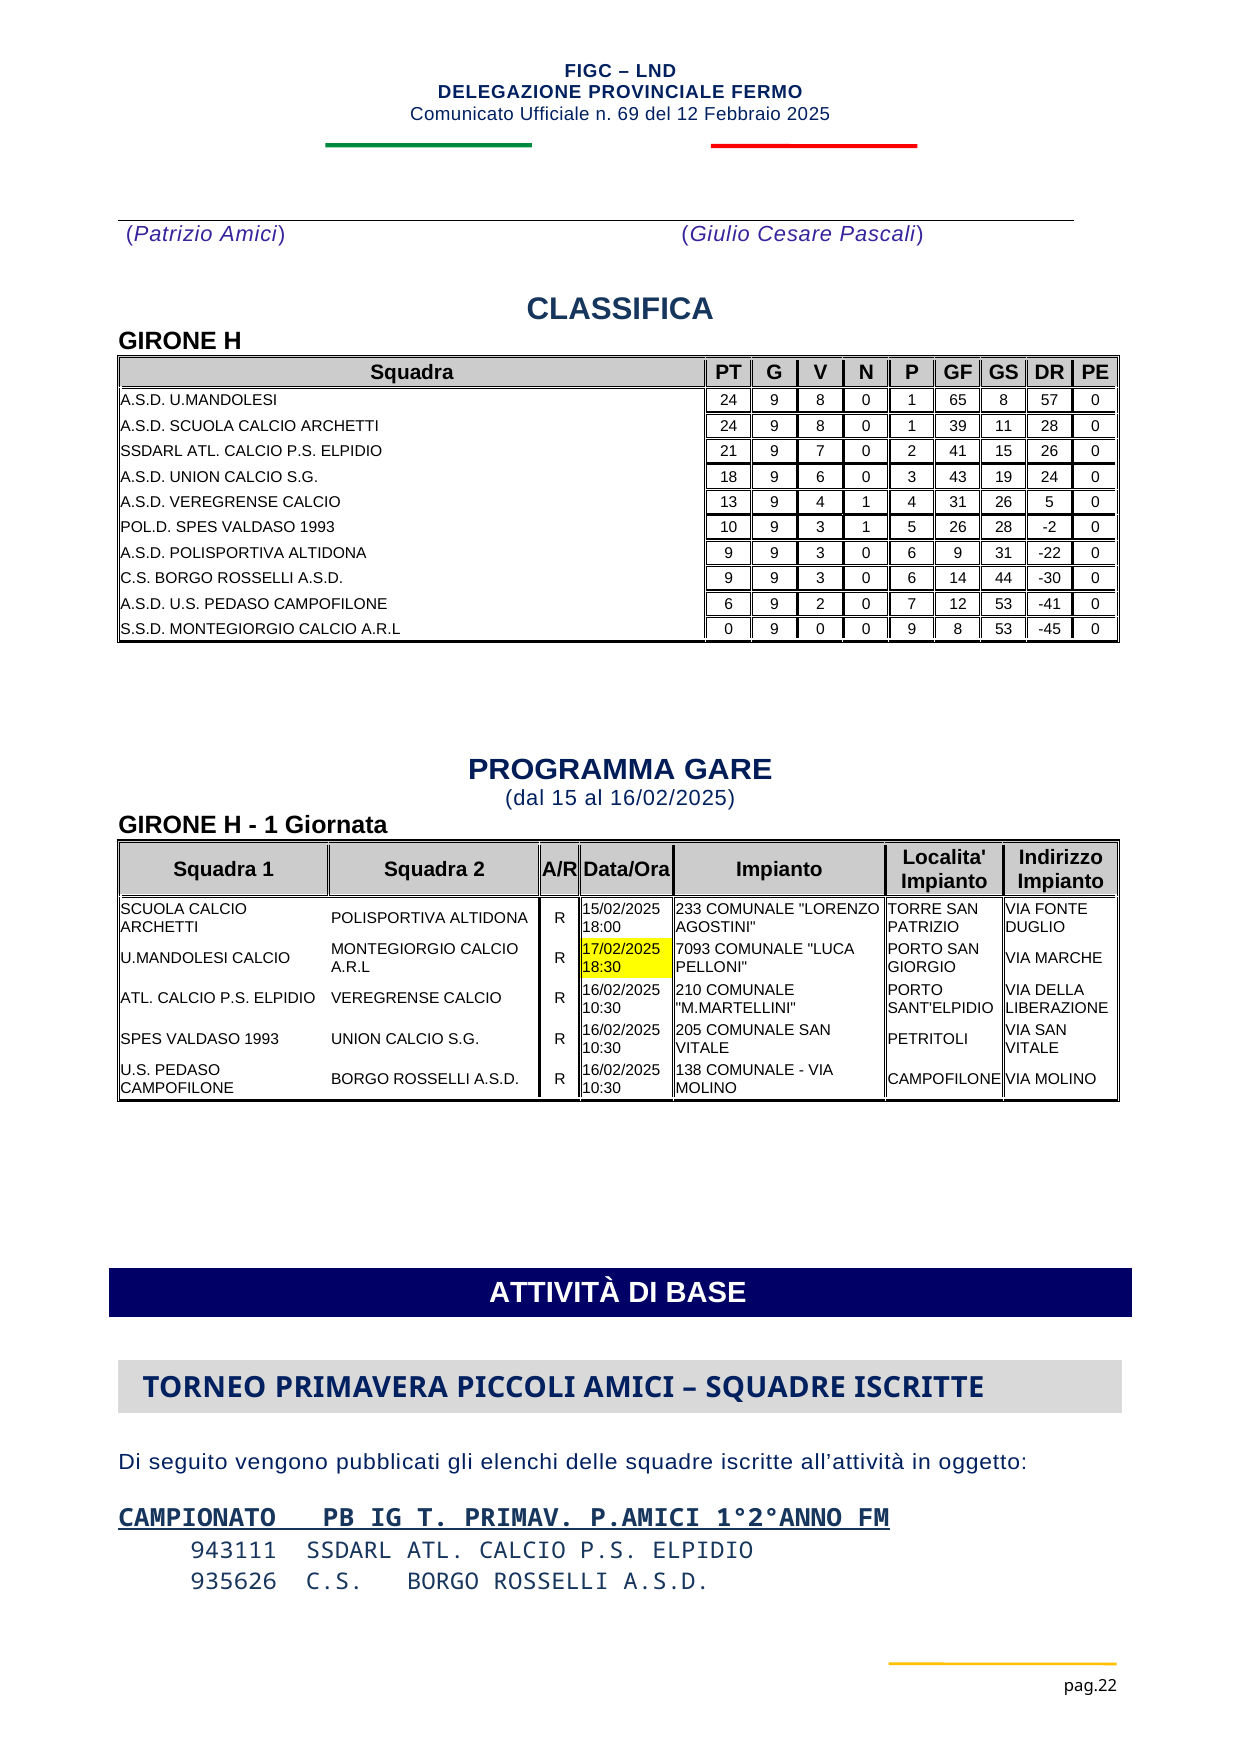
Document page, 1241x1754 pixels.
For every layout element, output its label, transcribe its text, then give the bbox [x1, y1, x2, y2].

table_cell 24 [707, 389, 750, 411]
table_cell 0 [845, 440, 887, 462]
table_cell R [540, 1059, 580, 1099]
table_cell 7 [799, 440, 842, 462]
text Torneo primavera piccoli amici – squadre iscritte [118, 1365, 1122, 1409]
table_cell 1 [845, 516, 887, 538]
table_cell VIA FONTE DUGLIO [1005, 895, 1117, 938]
text 935626 C.S. BORGO ROSSELLI A.S.D. [118, 1565, 1122, 1596]
table_cell 17/02/2025 18:30 [582, 938, 672, 978]
table_cell 138 COMUNALE - VIA MOLINO [673, 1059, 885, 1099]
table_cell TORRE SAN PATRIZIO [887, 898, 1002, 938]
table_header Indirizzo Impianto [1003, 843, 1117, 894]
table_header Impianto [673, 841, 885, 894]
table_cell 0 [797, 618, 843, 640]
table_cell 21 [707, 440, 750, 462]
table_cell 4 [799, 491, 842, 513]
table_cell 0 [1074, 513, 1118, 538]
table_cell 0 [845, 415, 887, 437]
table_cell 16/02/2025 10:30 [580, 1059, 673, 1099]
text (dal 15 al 16/02/2025) [118, 785, 1122, 811]
table_header N [843, 356, 889, 386]
table_cell 210 COMUNALE "M.MARTELLINI" [675, 978, 884, 1018]
table_cell 43 [936, 465, 979, 487]
table_cell POLISPORTIVA ALTIDONA [329, 898, 538, 938]
table_cell 14 [936, 567, 979, 589]
table_cell 3 [799, 567, 842, 589]
table_cell -22 [1028, 542, 1071, 564]
table_cell 6 [891, 567, 933, 589]
table_cell 0 [1074, 589, 1117, 614]
table_cell A.S.D. POLISPORTIVA ALTIDONA [120, 538, 704, 564]
table_cell SCUOLA CALCIO ARCHETTI [120, 895, 329, 938]
table_cell 9 [707, 542, 750, 564]
table_cell 53 [982, 593, 1025, 614]
table_cell 19 [982, 465, 1025, 487]
table_cell 5 [1028, 491, 1071, 513]
table_cell PORTO SAN GIORGIO [887, 938, 1002, 978]
table_header GS [981, 358, 1026, 386]
table_cell 9 [751, 618, 797, 640]
table_cell 9 [707, 567, 750, 589]
table_cell A.S.D. U.S. PEDASO CAMPOFILONE [120, 589, 704, 614]
table_cell 18 [707, 465, 750, 487]
table_cell 26 [1028, 440, 1071, 462]
table_cell 205 COMUNALE SAN VITALE [675, 1019, 884, 1059]
table_cell 44 [982, 567, 1025, 589]
table_cell R [541, 938, 578, 978]
table_cell 9 [753, 465, 796, 487]
table_cell VEREGRENSE CALCIO [329, 978, 538, 1018]
table_cell -41 [1028, 593, 1071, 614]
table_cell R [541, 898, 578, 938]
table_cell 0 [845, 389, 887, 411]
table_cell 0 [1074, 462, 1117, 487]
table_cell 8 [799, 389, 842, 411]
table_cell 4 [891, 491, 933, 513]
table_cell 1 [891, 415, 933, 437]
table_cell 53 [981, 618, 1026, 640]
table_cell VIA DELLA LIBERAZIONE [1005, 978, 1117, 1018]
text GIRONE H - 1 Giornata [118, 811, 1122, 839]
table_cell 0 [1072, 564, 1118, 589]
table_header A/R [540, 843, 580, 894]
table_cell 31 [936, 491, 979, 513]
text GIRONE H [118, 326, 1122, 354]
table_cell A.S.D. UNION CALCIO S.G. [120, 462, 704, 487]
table_cell 12 [936, 593, 979, 614]
table_header [469, 221, 598, 246]
table_cell PETRITOLI [887, 1019, 1002, 1059]
table_cell VIA MARCHE [1005, 938, 1117, 978]
table_header Localita' Impianto [885, 841, 1003, 894]
table_cell 0 [1074, 411, 1117, 437]
table_cell A.S.D. U.MANDOLESI [118, 386, 706, 411]
table_cell 9 [753, 593, 796, 614]
table_cell 28 [1028, 415, 1071, 437]
text CLASSIFICA [118, 290, 1122, 326]
text Di seguito vengono pubblicati gli elenchi delle squadre iscritte all’attività in oggetto: [118, 1449, 1122, 1474]
table_cell 6 [799, 465, 842, 487]
table_cell 65 [936, 389, 979, 411]
table_cell 26 [936, 516, 979, 538]
table_cell 24 [707, 415, 750, 437]
text CAMPIONATO PB IG T. PRIMAV. P.AMICI 1°2°ANNO FM [118, 1499, 1122, 1534]
table_header GF [935, 358, 981, 386]
table_cell 3 [891, 465, 933, 487]
table_cell 24 [1028, 465, 1071, 487]
table_cell 7093 COMUNALE "LUCA PELLONI" [675, 938, 884, 978]
table_cell 0 [843, 615, 889, 640]
table_cell -30 [1028, 567, 1071, 589]
table_cell 1 [845, 491, 887, 513]
table_cell 0 [845, 567, 887, 589]
table_cell 3 [799, 516, 842, 538]
table_cell U.MANDOLESI CALCIO [120, 938, 329, 978]
table_cell 57 [1028, 389, 1071, 411]
table_cell 8 [982, 389, 1025, 411]
table_cell CAMPOFILONE [885, 1059, 1003, 1099]
table_cell SSDARL ATL. CALCIO P.S. ELPIDIO [120, 437, 704, 462]
table_cell 0 [845, 465, 887, 487]
table_cell 9 [753, 415, 796, 437]
table_cell S.S.D. MONTEGIORGIO CALCIO A.R.L [120, 615, 706, 640]
table_header G [751, 358, 797, 386]
table_cell 28 [982, 516, 1025, 538]
table_cell BORGO ROSSELLI A.S.D. [329, 1059, 539, 1099]
table_header Squadra 1 [120, 843, 329, 894]
table_cell 9 [753, 567, 796, 589]
text 943111 SSDARL ATL. CALCIO P.S. ELPIDIO [118, 1534, 1122, 1565]
table_cell 39 [936, 415, 979, 437]
table_cell VIA SAN VITALE [1005, 1019, 1117, 1059]
table_cell 1 [891, 389, 933, 411]
table_cell 0 [1074, 488, 1117, 513]
table_cell A.S.D. VEREGRENSE CALCIO [120, 488, 704, 513]
table_cell 11 [982, 415, 1025, 437]
table_header PE [1072, 358, 1117, 386]
table_cell VIA MOLINO [1003, 1059, 1117, 1099]
table_cell C.S. BORGO ROSSELLI A.S.D. [120, 564, 704, 589]
table_cell 26 [982, 491, 1025, 513]
table_cell 9 [753, 389, 796, 411]
table_cell 2 [891, 440, 933, 462]
table_cell 9 [753, 516, 796, 538]
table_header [598, 221, 1073, 246]
table_cell 41 [936, 440, 979, 462]
table_cell 233 COMUNALE "LORENZO AGOSTINI" [675, 898, 884, 938]
table_cell 9 [936, 542, 979, 564]
table_cell POL.D. SPES VALDASO 1993 [120, 513, 704, 538]
table_header Squadra 2 [329, 843, 539, 894]
table_cell 9 [753, 542, 796, 564]
table_cell 8 [799, 415, 842, 437]
table_cell 9 [753, 440, 796, 462]
table_cell 16/02/2025 10:30 [582, 978, 672, 1018]
table_cell PORTO SANT'ELPIDIO [887, 978, 1002, 1018]
table_cell 9 [889, 618, 935, 640]
table_cell -2 [1028, 516, 1071, 538]
table_cell 0 [845, 542, 887, 564]
table_cell R [541, 978, 578, 1018]
table_cell 15 [982, 440, 1025, 462]
table_header DR [1026, 358, 1072, 386]
table_cell 8 [935, 618, 981, 640]
table_cell 3 [799, 542, 842, 564]
table_cell 6 [891, 542, 933, 564]
table_cell 0 [1072, 615, 1117, 640]
table_cell UNION CALCIO S.G. [329, 1019, 538, 1059]
table_cell -45 [1026, 618, 1072, 640]
table_cell 15/02/2025 18:00 [582, 898, 672, 938]
table_cell 0 [1072, 386, 1118, 411]
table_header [118, 221, 469, 246]
table_cell 0 [845, 593, 887, 614]
text PROGRAMMA GARE [118, 752, 1122, 785]
table_cell 31 [982, 542, 1025, 564]
table_header Data/Ora [580, 843, 673, 894]
table_cell 5 [891, 516, 933, 538]
table_cell 13 [707, 491, 750, 513]
table_cell 0 [706, 618, 751, 640]
table_cell 0 [1074, 538, 1117, 564]
table_header PT [706, 358, 751, 386]
table_cell 6 [707, 593, 750, 614]
table_cell SPES VALDASO 1993 [120, 1019, 329, 1059]
table_cell R [541, 1019, 578, 1059]
table_header Squadra [120, 358, 706, 386]
table_cell ATL. CALCIO P.S. ELPIDIO [120, 978, 329, 1018]
table_cell 7 [891, 593, 933, 614]
table_cell 10 [707, 516, 750, 538]
text attività DI BASE [110, 1269, 1131, 1316]
table_cell U.S. PEDASO CAMPOFILONE [120, 1059, 329, 1099]
table_cell 0 [1072, 437, 1118, 462]
table_cell MONTEGIORGIO CALCIO A.R.L [329, 938, 538, 978]
table_cell 2 [799, 593, 842, 614]
table_cell A.S.D. SCUOLA CALCIO ARCHETTI [120, 411, 704, 437]
table_cell 9 [753, 491, 796, 513]
table_cell 16/02/2025 10:30 [582, 1019, 672, 1059]
table_header V [797, 356, 843, 386]
table_header P [889, 358, 935, 386]
